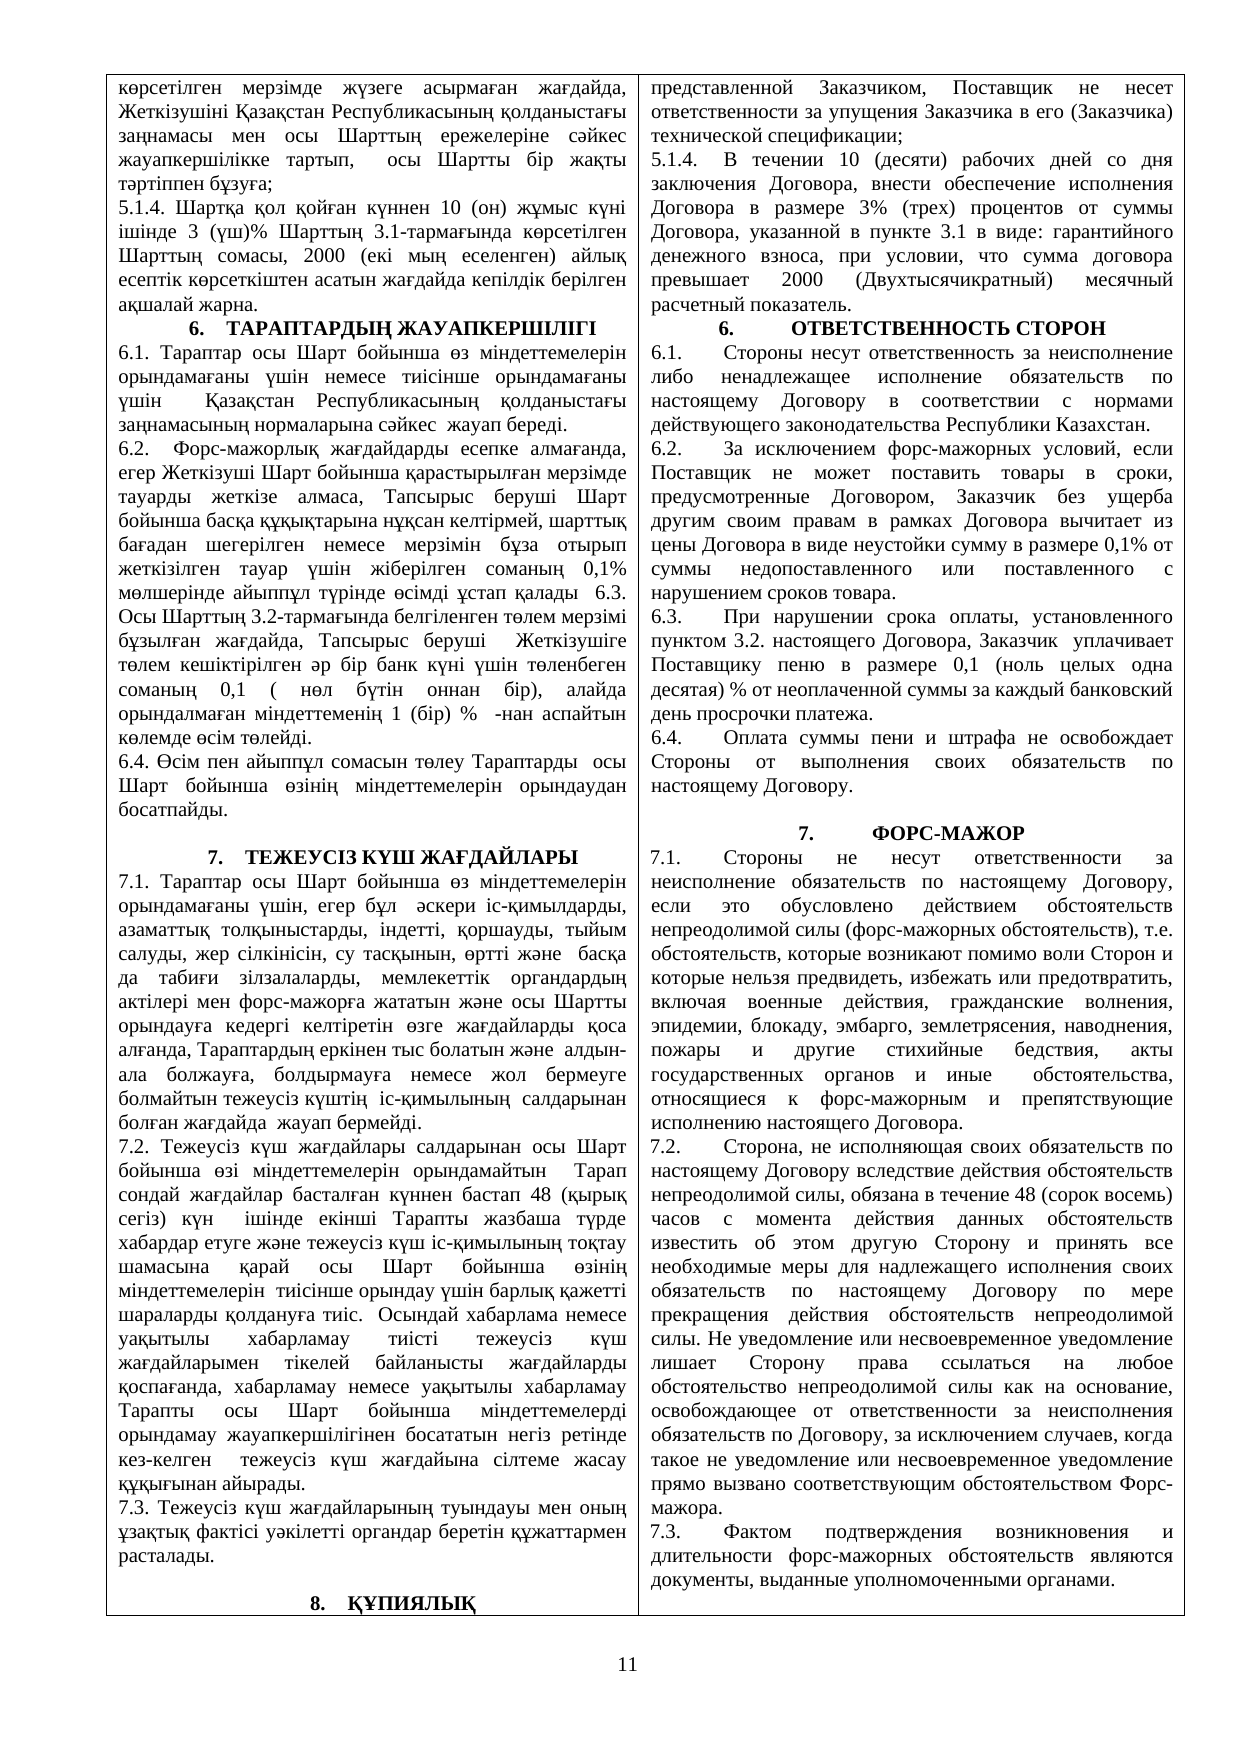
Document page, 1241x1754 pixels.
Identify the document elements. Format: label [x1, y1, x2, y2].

table_header [107, 75, 638, 1615]
table_header [639, 75, 1184, 1615]
